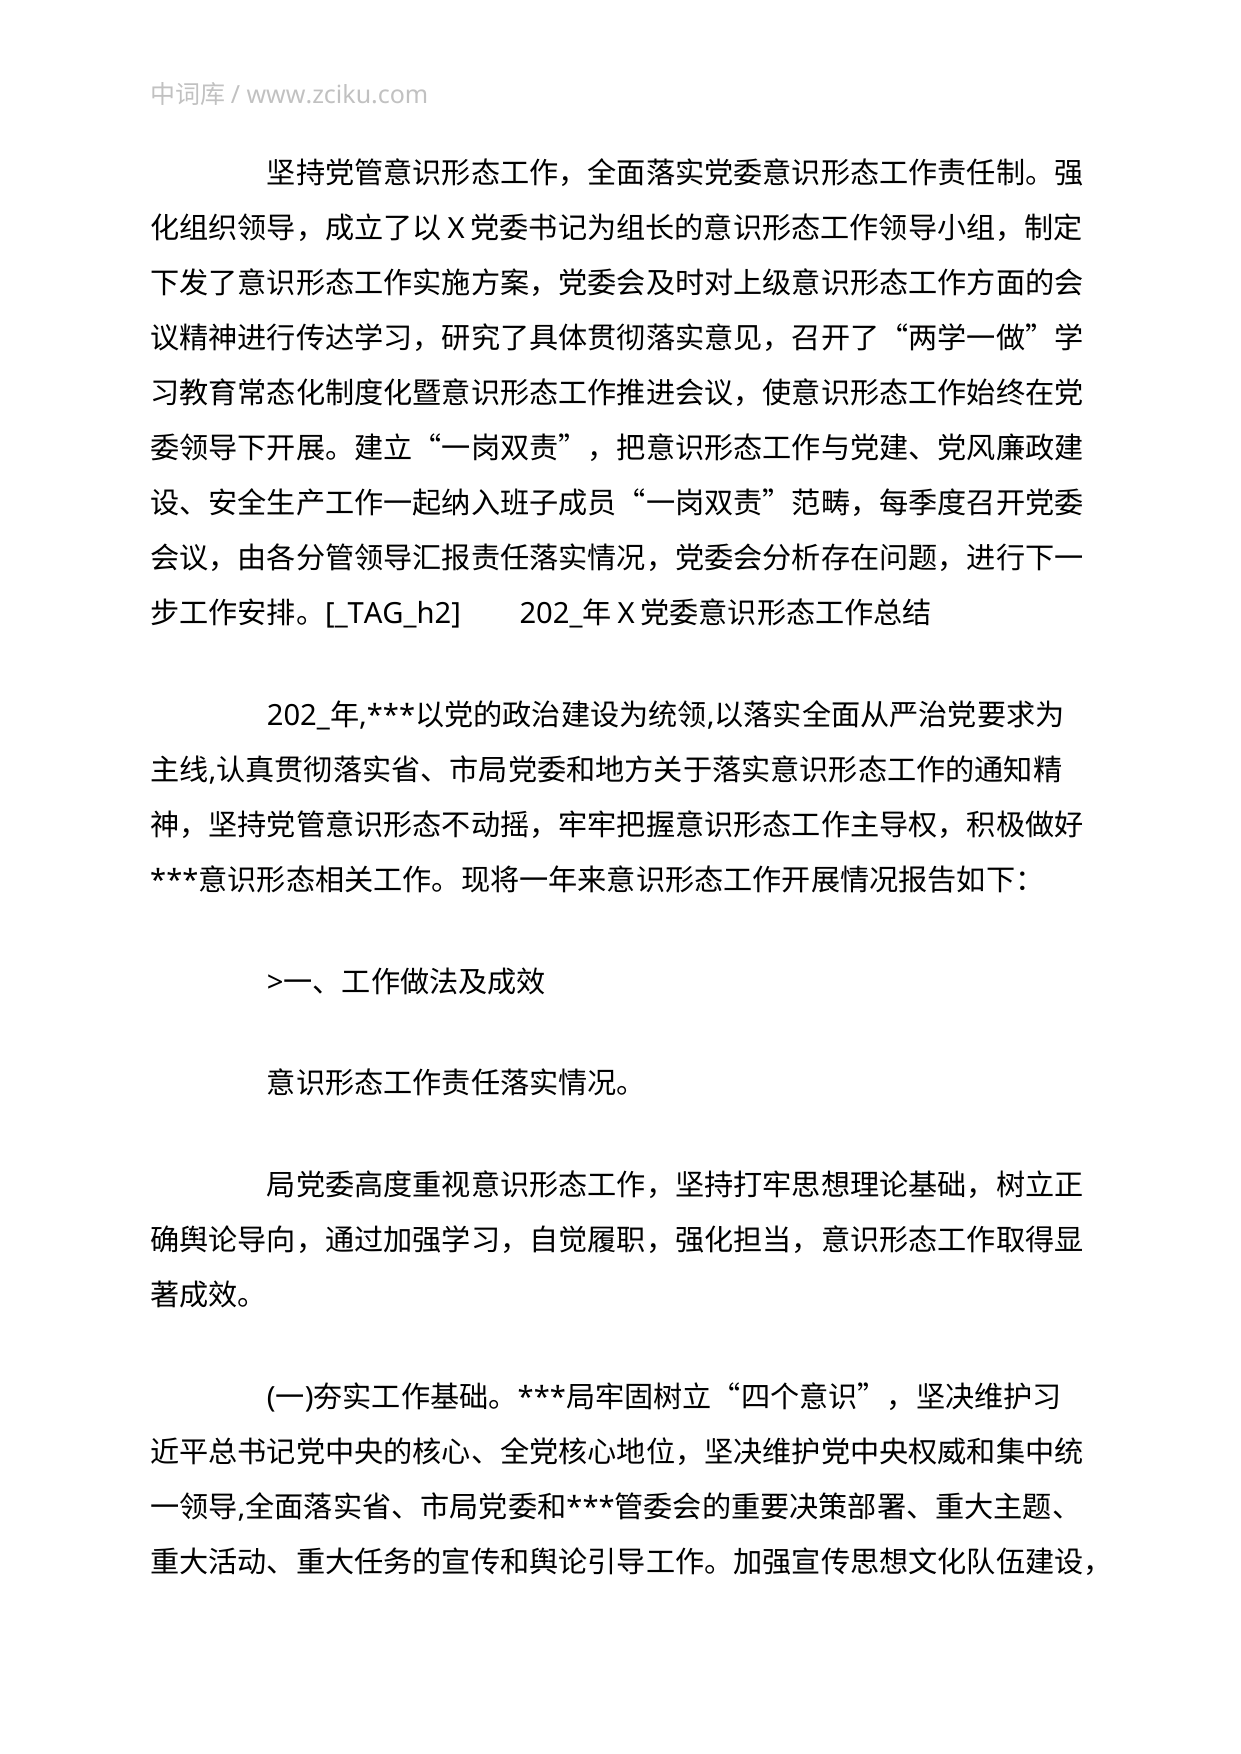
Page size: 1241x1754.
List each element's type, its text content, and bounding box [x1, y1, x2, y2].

text 202_年,***以党的政治建设为统领,以落实全面从严治党要求为主线,认真贯彻落实省、市局党委和地方关于落实意识形态工作的通知精神，坚持党管意识形态不动摇，牢牢把握意识形态工作主导权，积极做好***意识形态相关工作。现将一年来意识形态工作开展情况报告如下： [150, 691, 1090, 898]
text >一、工作做法及成效 [150, 958, 1090, 1001]
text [150, 1373, 1090, 1581]
text 局党委高度重视意识形态工作，坚持打牢思想理论基础，树立正确舆论导向，通过加强学习，自觉履职，强化担当，意识形态工作取得显著成效。 [150, 1162, 1090, 1314]
text 坚持党管意识形态工作，全面落实党委意识形态工作责任制。强化组织领导，成立了以X党委书记为组长的意识形态工作领导小组，制定下发了意识形态工作实施方案，党委会及时对上级意识形态工作方面的会议精神进行传达学习，研究了具体贯彻落实意见，召开了“两学一做”学习教育常态化制度化暨意识形态工作推进会议，使意识形态工作始终在党委领导下开展。建立“一岗双责”，把意识形态工作与党建、党风廉政建设、安全生产工作一起纳入班子成员“一岗双责”范畴，每季度召开党委会议，由各分管领导汇报责任落实情况，党委会分析存在问题，进行下一步工作安排。[_TAG_h2] 202_年X党委意识形态工作总结 [150, 150, 1090, 632]
text 意识形态工作责任落实情况。 [150, 1060, 1090, 1102]
